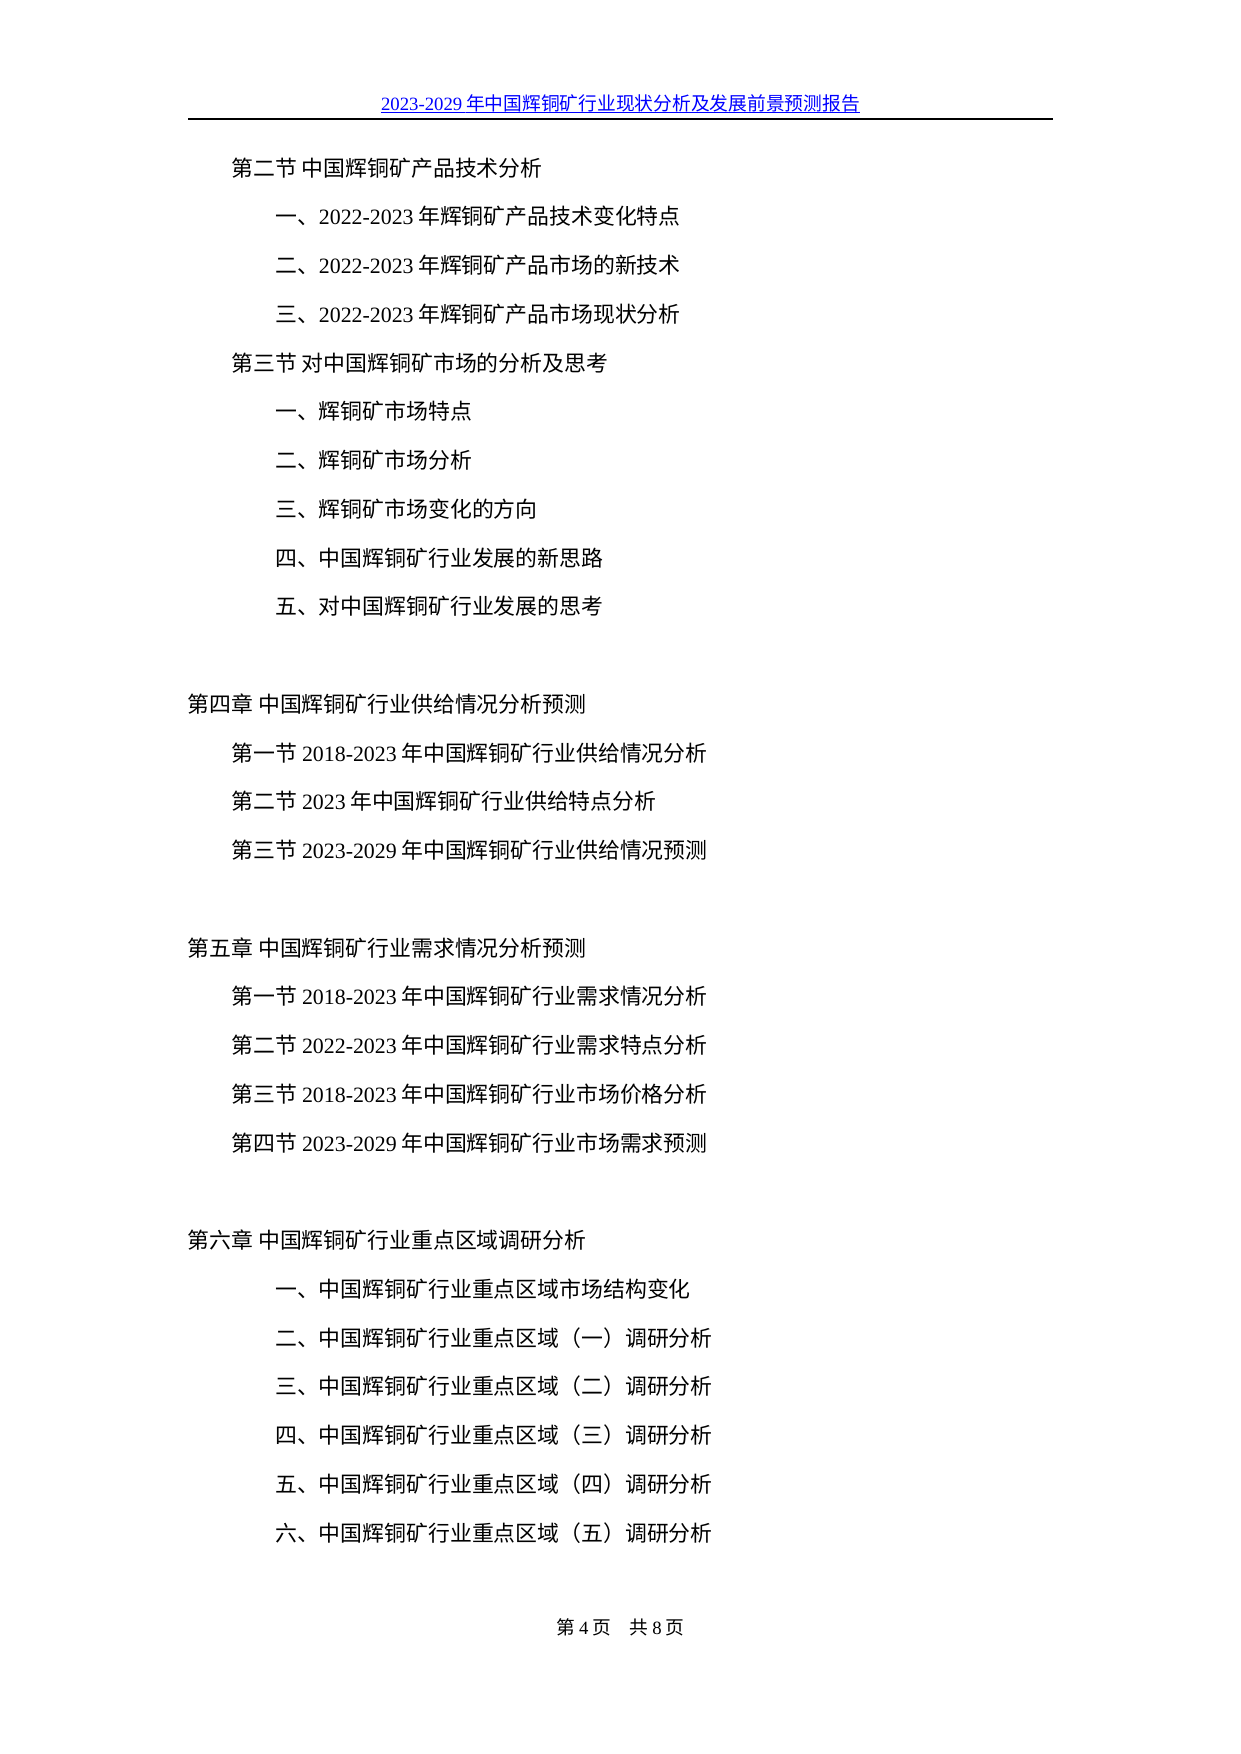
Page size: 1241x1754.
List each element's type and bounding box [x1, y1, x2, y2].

text [187, 150, 1053, 1548]
